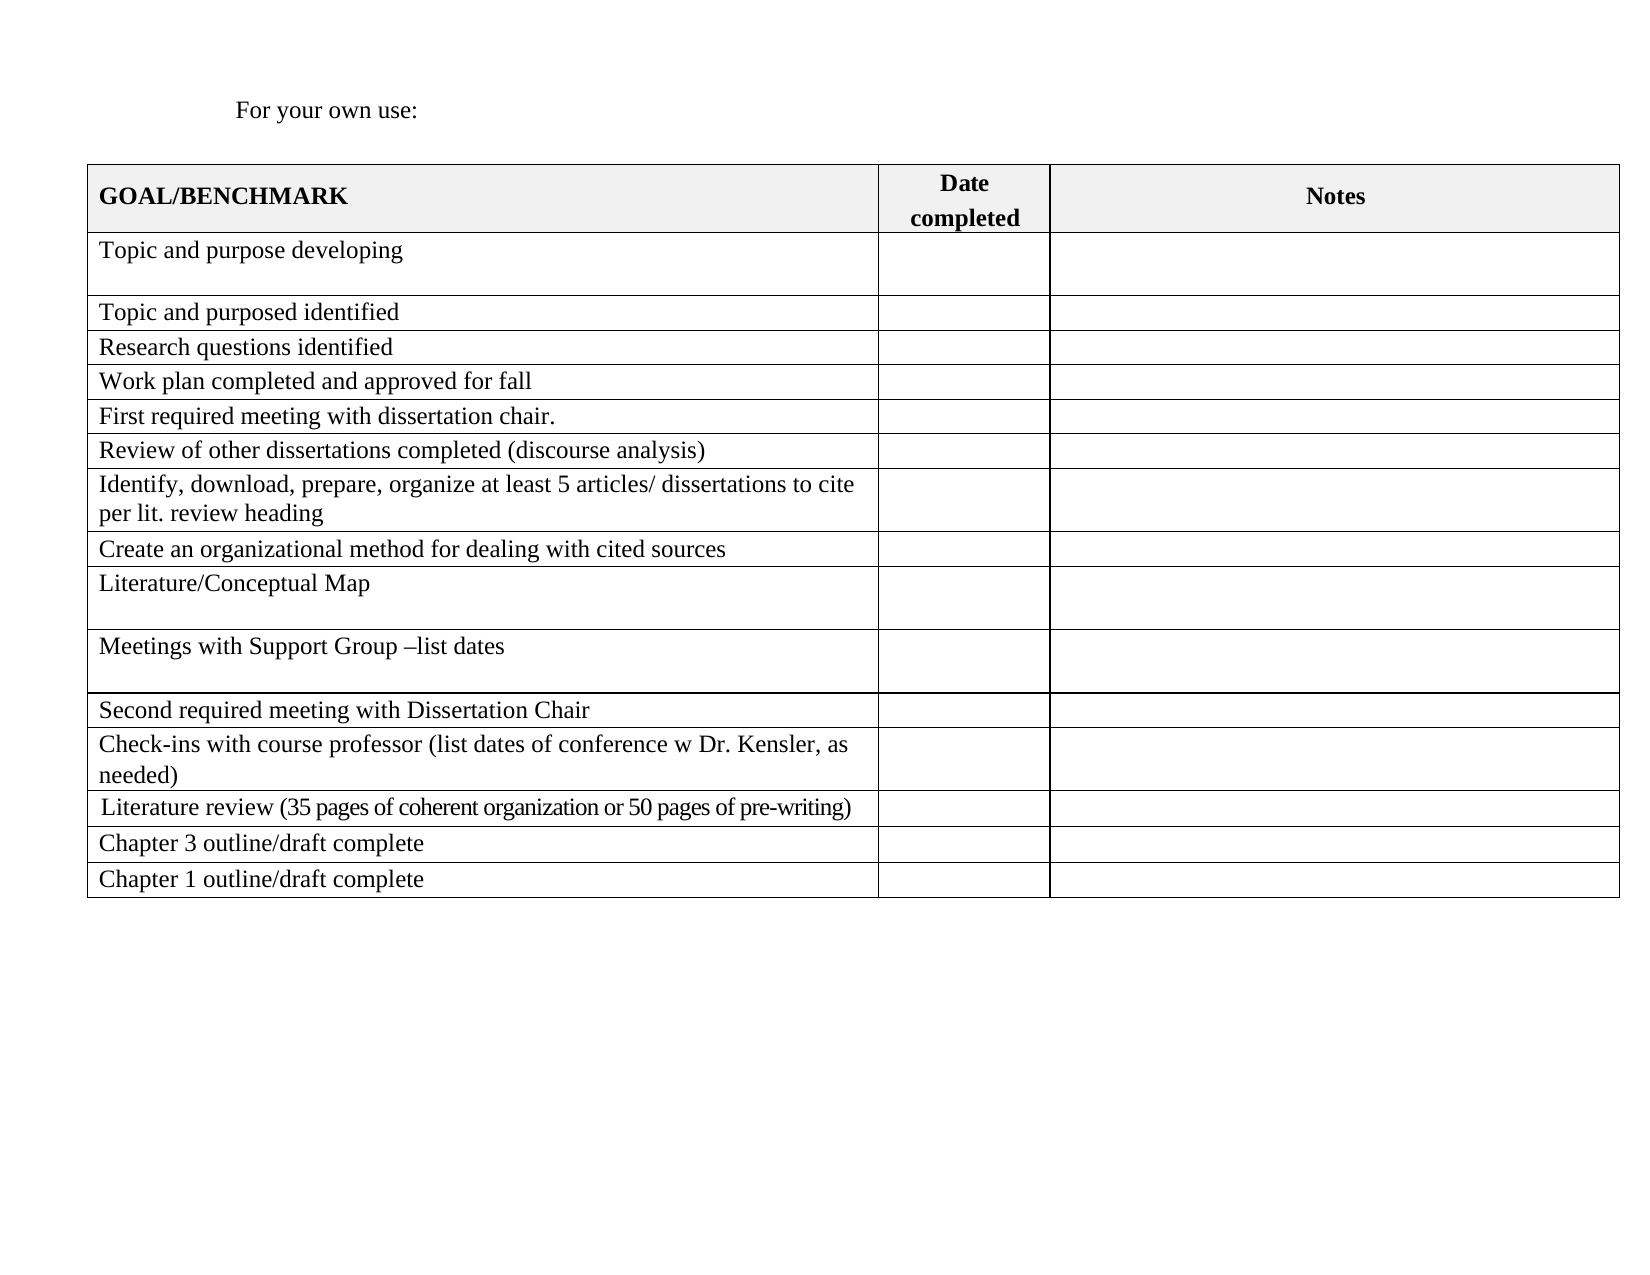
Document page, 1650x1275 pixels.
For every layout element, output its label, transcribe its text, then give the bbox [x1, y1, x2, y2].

table_cell Chapter 1 outline/draft complete [88, 863, 878, 897]
table_cell [879, 532, 1049, 566]
table_cell [879, 469, 1049, 531]
table_cell [879, 365, 1049, 399]
table_cell [879, 400, 1049, 433]
table_cell [879, 630, 1049, 692]
table_cell [879, 863, 1049, 897]
table_cell [1051, 791, 1619, 826]
table_cell [1051, 233, 1619, 295]
table_cell [1051, 365, 1619, 399]
table_cell [1051, 728, 1619, 790]
table_cell [879, 296, 1049, 330]
table_cell [879, 827, 1049, 862]
table_header Date completed [879, 165, 1049, 232]
text For your own use: [235, 103, 1512, 123]
table_cell Identify, download, prepare, organize at least 5 articles/ dissertations to cite per lit. review heading [88, 469, 878, 531]
table_cell [1051, 630, 1619, 692]
table_cell Topic and purposed identified [88, 296, 878, 330]
table_cell Topic and purpose developing [88, 233, 878, 295]
table_cell [1051, 331, 1619, 364]
table_cell [1051, 469, 1619, 531]
table_cell [879, 791, 1049, 826]
table_cell Meetings with Support Group –list dates [88, 630, 878, 692]
table_header GOAL/BENCHMARK [88, 165, 878, 232]
table_cell Check-ins with course professor (list dates of conference w Dr. Kensler, as needed) [88, 728, 878, 790]
table_cell Chapter 3 outline/draft complete [88, 827, 878, 862]
table_cell [1051, 434, 1619, 468]
table_cell [1051, 400, 1619, 433]
table_cell [1051, 296, 1619, 330]
table_cell [1051, 567, 1619, 629]
table_cell [879, 567, 1049, 629]
table_cell Review of other dissertations completed (discourse analysis) [88, 434, 878, 468]
table_cell [879, 694, 1049, 727]
table_cell Work plan completed and approved for fall [88, 365, 878, 399]
table_cell Literature review (35 pages of coherent organization or 50 pages of pre-writing) [88, 791, 878, 826]
table_cell Research questions identified [88, 331, 878, 364]
table_header Notes [1051, 165, 1619, 232]
table_cell [1051, 694, 1619, 727]
table_cell Create an organizational method for dealing with cited sources [88, 532, 878, 566]
table_cell [879, 331, 1049, 364]
table_cell [879, 233, 1049, 295]
table_cell Second required meeting with Dissertation Chair [88, 694, 878, 727]
table_cell Literature/Conceptual Map [88, 567, 878, 629]
table_cell [1051, 532, 1619, 566]
table_cell [1051, 827, 1619, 862]
table_cell First required meeting with dissertation chair. [88, 400, 878, 433]
table_cell [1051, 863, 1619, 897]
table_cell [879, 728, 1049, 790]
table_cell [879, 434, 1049, 468]
